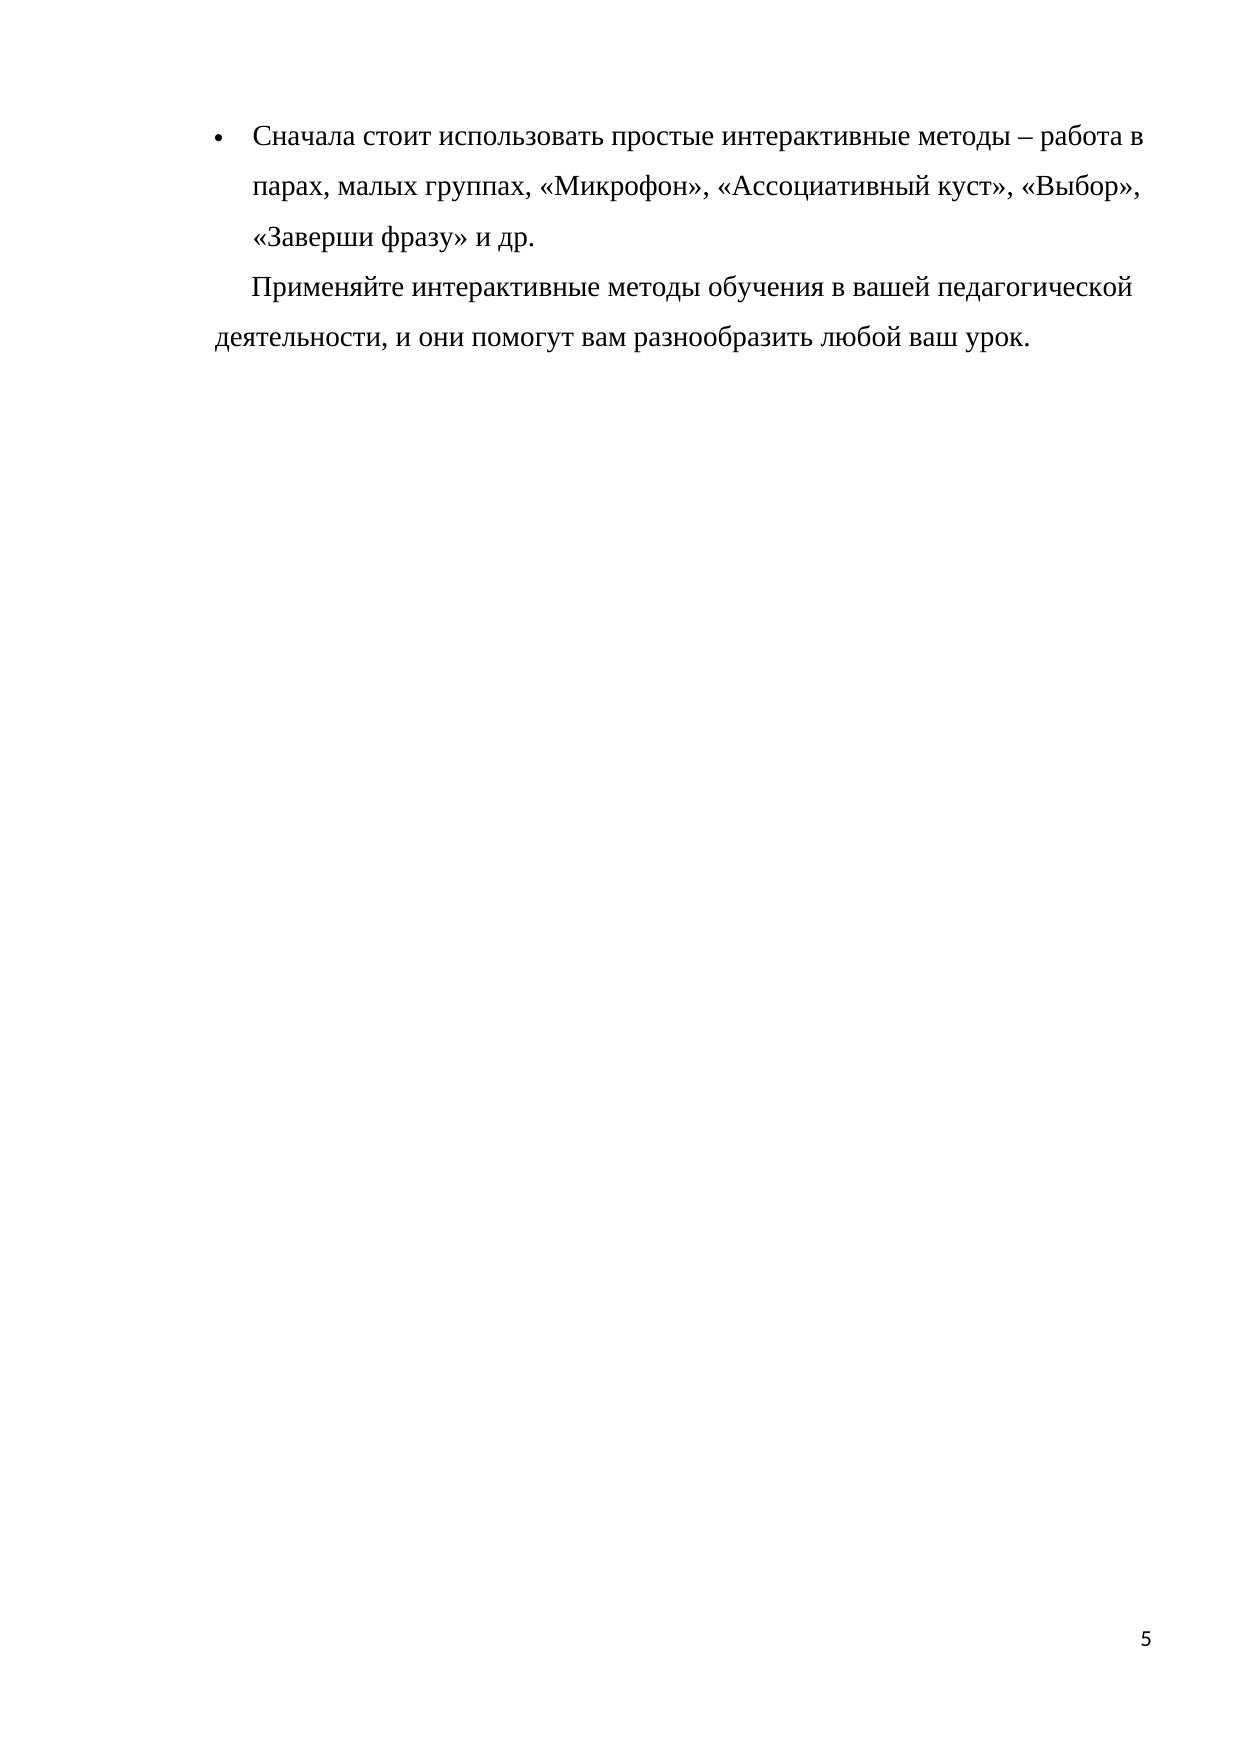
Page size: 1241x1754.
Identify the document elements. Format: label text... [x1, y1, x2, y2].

text Применяйте интерактивные методы обучения в вашей педагогической деятельности, и они помогут вам разнообразить любой ваш урок. [215, 269, 1146, 353]
list Сначала стоит использовать простые интерактивные методы – работа в парах, малых группах, «Микрофон», «Ассоциативный куст», «Выбор», «Заверши фразу» и др. [215, 118, 1146, 252]
